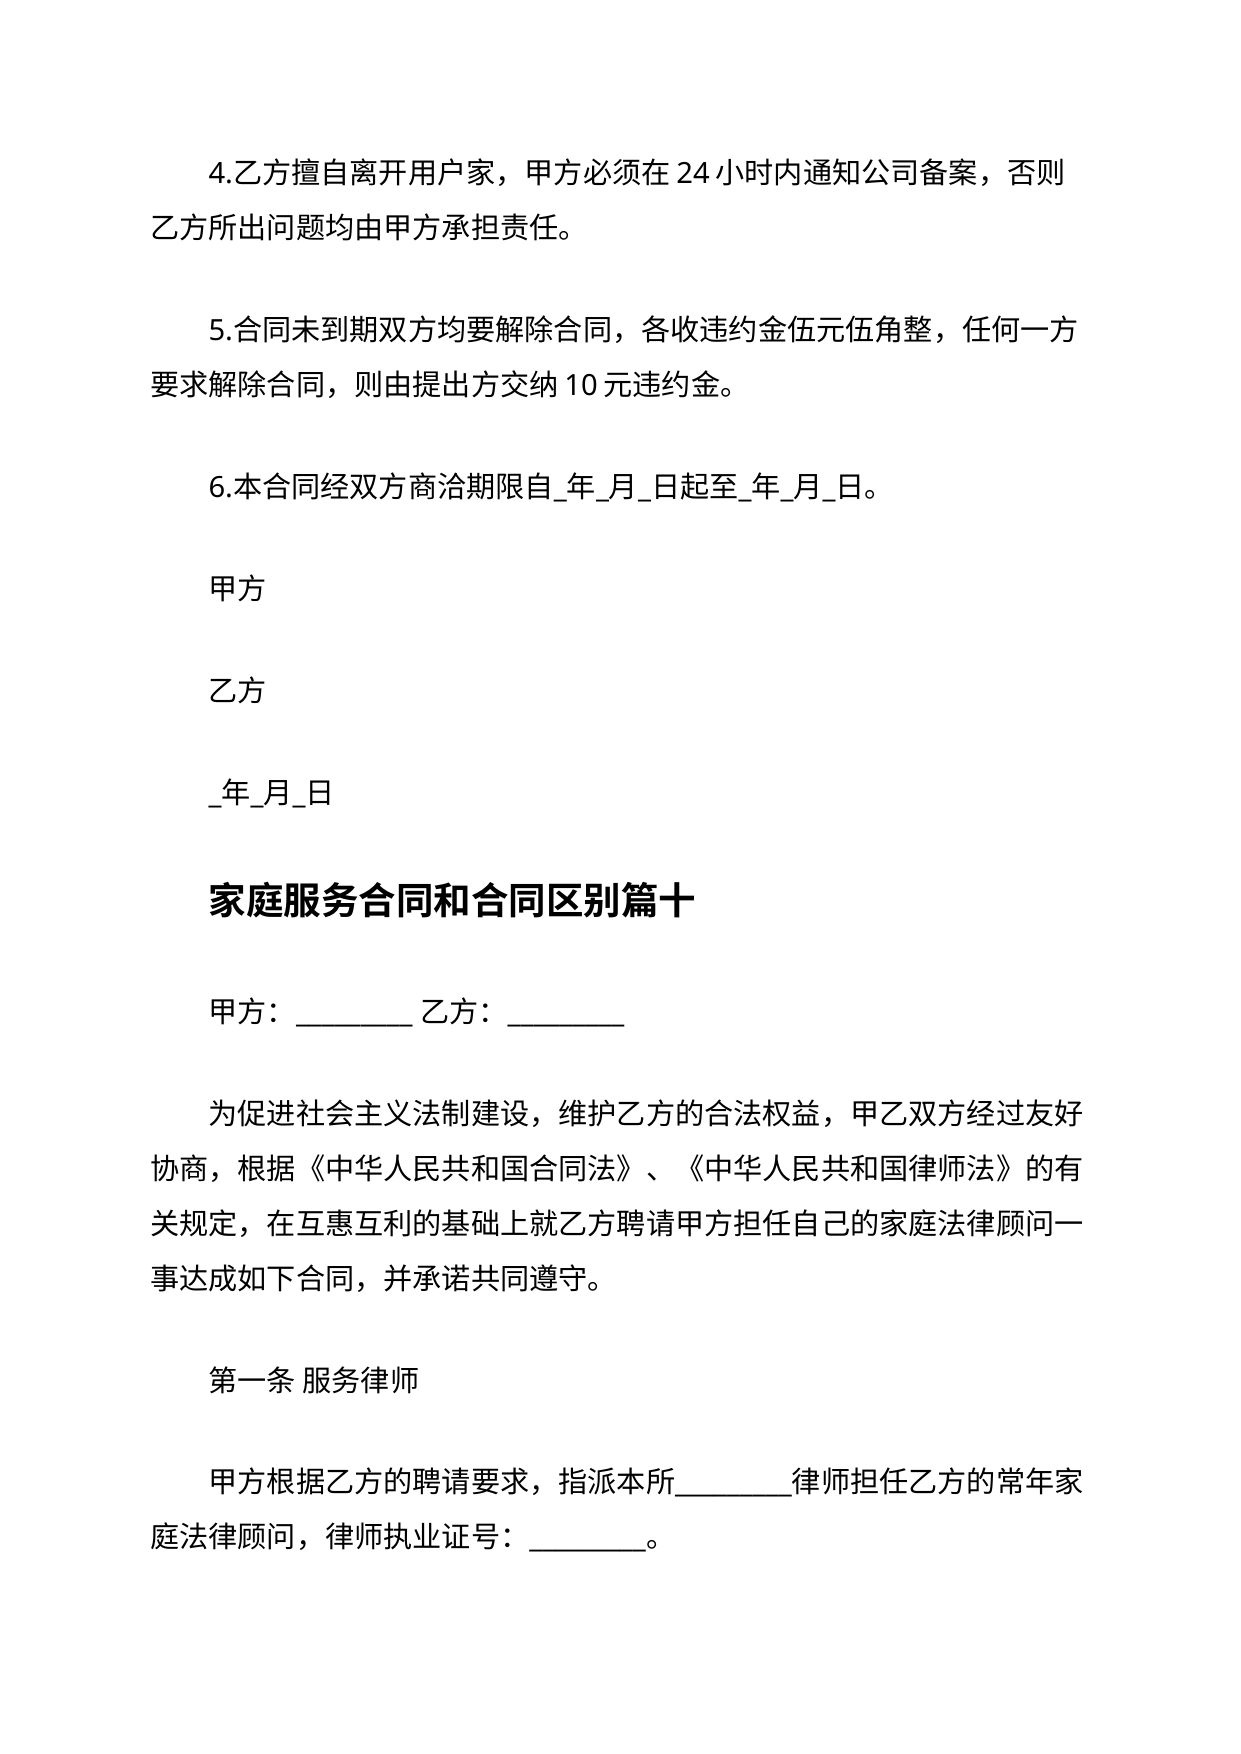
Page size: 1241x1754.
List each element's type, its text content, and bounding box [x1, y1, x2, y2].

text 家庭服务合同和合同区别篇十 [150, 871, 1090, 926]
text 6.本合同经双方商洽期限自_年_月_日起至_年_月_日。 [150, 464, 1090, 506]
text _年_月_日 [150, 769, 1090, 812]
text 为促进社会主义法制建设，维护乙方的合法权益，甲乙双方经过友好协商，根据《中华人民共和国合同法》、《中华人民共和国律师法》的有关规定，在互惠互利的基础上就乙方聘请甲方担任自己的家庭法律顾问一事达成如下合同，并承诺共同遵守。 [150, 1091, 1090, 1298]
text 乙方 [150, 667, 1090, 710]
text 甲方：_________ 乙方：_________ [150, 989, 1090, 1031]
text 5.合同未到期双方均要解除合同，各收违约金伍元伍角整，任何一方要求解除合同，则由提出方交纳10元违约金。 [150, 307, 1090, 404]
text 甲方根据乙方的聘请要求，指派本所_________律师担任乙方的常年家庭法律顾问，律师执业证号：_________。 [150, 1459, 1090, 1556]
text 4.乙方擅自离开用户家，甲方必须在24小时内通知公司备案，否则乙方所出问题均由甲方承担责任。 [150, 150, 1090, 247]
text 甲方 [150, 566, 1090, 608]
text 第一条 服务律师 [150, 1357, 1090, 1399]
